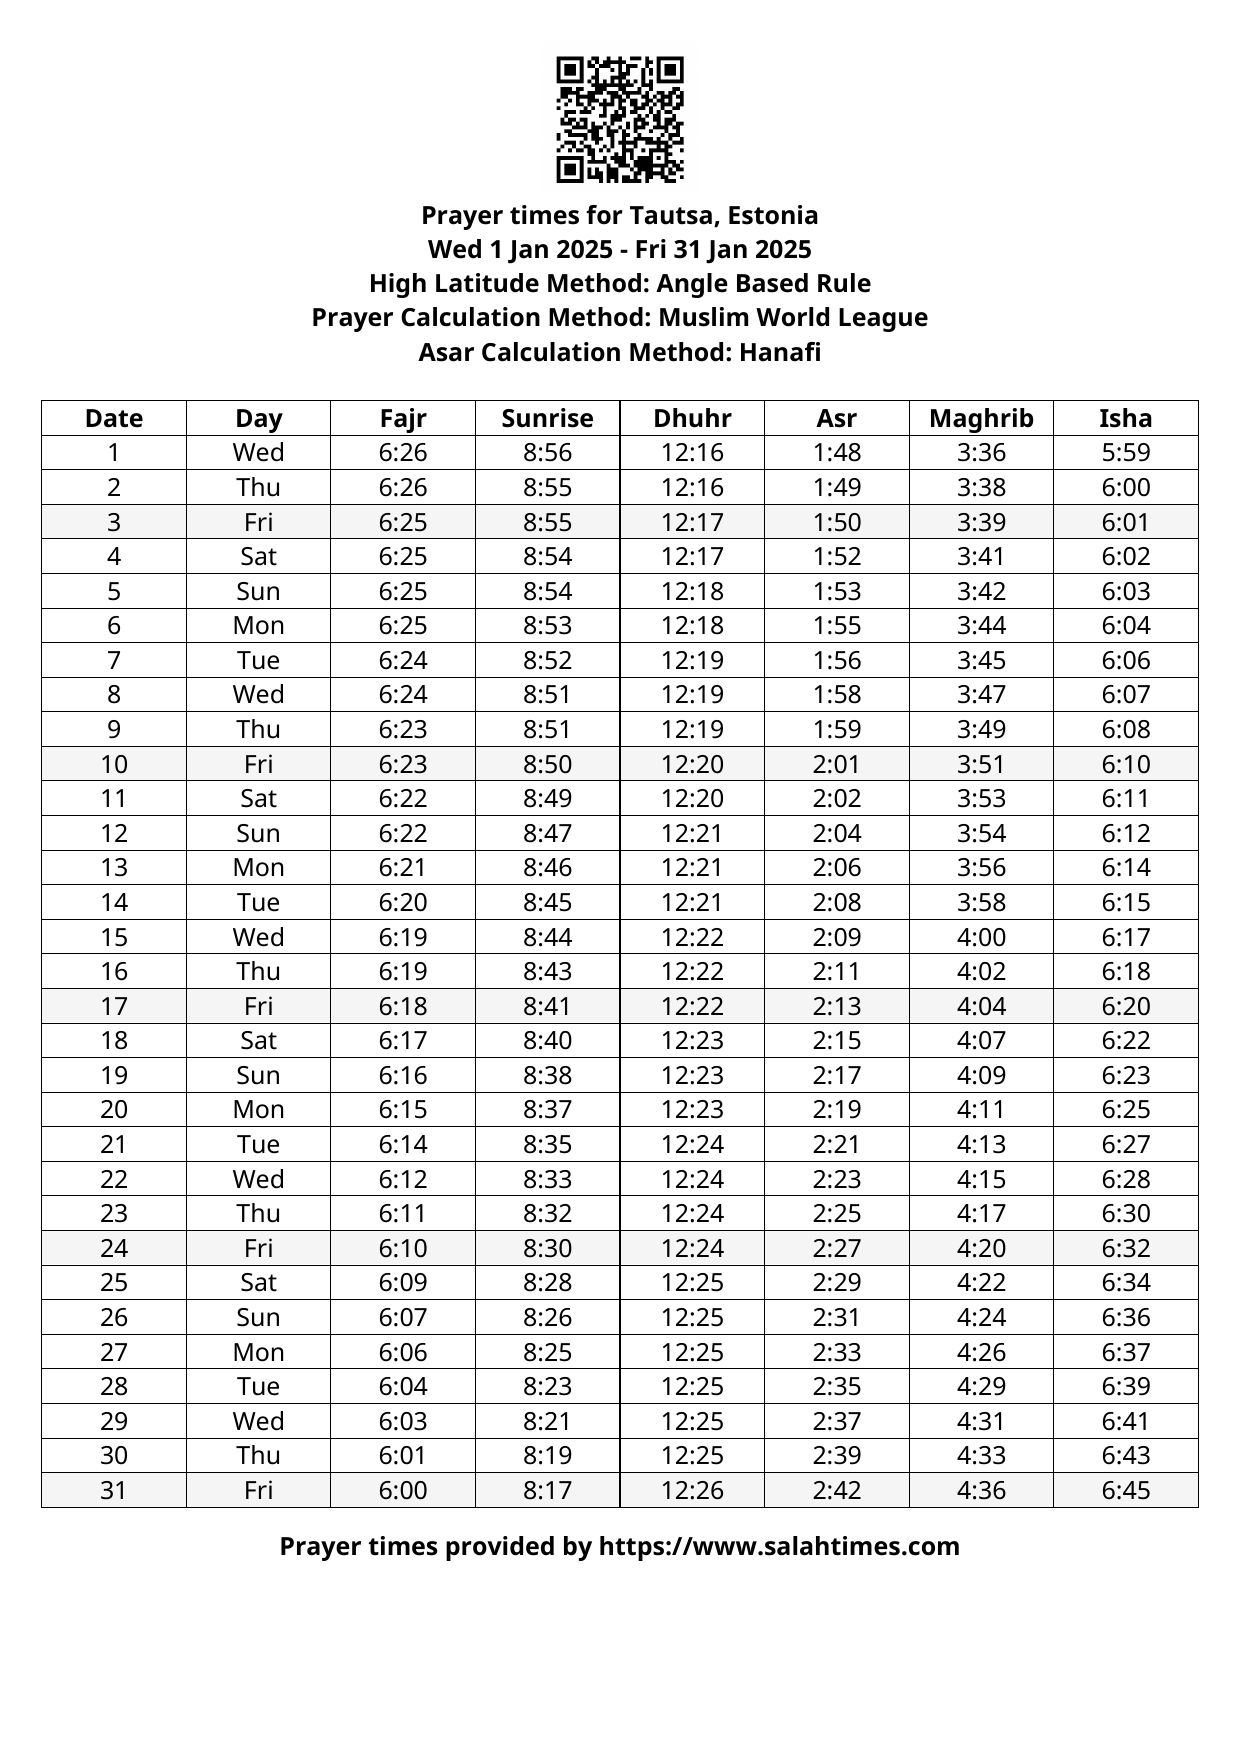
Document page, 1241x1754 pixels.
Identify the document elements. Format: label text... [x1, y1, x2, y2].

table_cell 2:09 [765, 920, 909, 953]
table_cell 6:25 [331, 505, 475, 538]
table_cell 4:29 [910, 1369, 1053, 1403]
table_cell 6:07 [1054, 678, 1198, 711]
table_cell 8:19 [476, 1439, 619, 1472]
table_cell 2:02 [765, 781, 909, 815]
table_header Day [187, 401, 330, 434]
table_cell 3:41 [910, 539, 1053, 573]
table_cell 12:23 [621, 1093, 764, 1126]
table_cell 4:15 [910, 1162, 1053, 1195]
table_cell 6:20 [1054, 989, 1198, 1022]
table_cell 2:21 [765, 1127, 909, 1161]
table_cell 6:22 [331, 781, 475, 815]
table_cell 5:59 [1054, 436, 1198, 469]
table_cell 1:49 [765, 470, 909, 504]
table_cell 9 [42, 712, 186, 746]
table_cell 12:18 [621, 609, 764, 642]
table_cell 12:22 [621, 954, 764, 988]
table_cell 3 [42, 505, 186, 538]
table_cell 6:26 [331, 436, 475, 469]
table_cell 4:09 [910, 1058, 1053, 1092]
table_cell 3:42 [910, 574, 1053, 607]
table_cell 6:39 [1054, 1369, 1198, 1403]
table_cell 6:14 [331, 1127, 475, 1161]
table_cell 16 [42, 954, 186, 988]
table_cell Tue [187, 643, 330, 677]
table_cell 30 [42, 1439, 186, 1472]
table_cell 13 [42, 851, 186, 884]
table_cell 14 [42, 885, 186, 919]
table_cell Wed [187, 920, 330, 953]
table_cell 6:25 [331, 574, 475, 607]
table_cell 8:44 [476, 920, 619, 953]
table_header Asr [765, 401, 909, 434]
table_cell 6:19 [331, 954, 475, 988]
table_cell 6:04 [331, 1369, 475, 1403]
table_cell Wed [187, 678, 330, 711]
table_cell 3:56 [910, 851, 1053, 884]
table_cell 2:19 [765, 1093, 909, 1126]
table_cell 2:13 [765, 989, 909, 1022]
table_cell Mon [187, 851, 330, 884]
table_cell 6:18 [1054, 954, 1198, 988]
table_cell 6:24 [331, 643, 475, 677]
table_cell 6:45 [1054, 1473, 1198, 1507]
table_cell 6:11 [331, 1196, 475, 1230]
table_cell 12:24 [621, 1196, 764, 1230]
table_cell 3:53 [910, 781, 1053, 815]
table_cell Wed [187, 1162, 330, 1195]
table_cell 8:25 [476, 1335, 619, 1368]
table_cell 8:45 [476, 885, 619, 919]
table_cell 6:00 [1054, 470, 1198, 504]
table_cell 3:54 [910, 816, 1053, 849]
table_cell Fri [187, 505, 330, 538]
table_cell 12:22 [621, 989, 764, 1022]
table_cell 3:39 [910, 505, 1053, 538]
table_cell 6:22 [1054, 1024, 1198, 1057]
table_cell 22 [42, 1162, 186, 1195]
table_cell 12:21 [621, 885, 764, 919]
table_cell 8:56 [476, 436, 619, 469]
table_cell 23 [42, 1196, 186, 1230]
table_header Fajr [331, 401, 475, 434]
table_cell 8:38 [476, 1058, 619, 1092]
table_cell 24 [42, 1231, 186, 1264]
table_cell 26 [42, 1300, 186, 1334]
table_cell 3:47 [910, 678, 1053, 711]
table_cell 4:31 [910, 1404, 1053, 1437]
table_header Maghrib [910, 401, 1053, 434]
table_cell 2:31 [765, 1300, 909, 1334]
table_cell Sun [187, 1058, 330, 1092]
table_cell 2:15 [765, 1024, 909, 1057]
table_cell 12:19 [621, 712, 764, 746]
table_cell 2:42 [765, 1473, 909, 1507]
table_cell 1:55 [765, 609, 909, 642]
table_cell 6:28 [1054, 1162, 1198, 1195]
table_cell 6:18 [331, 989, 475, 1022]
table_cell 4:20 [910, 1231, 1053, 1264]
table_cell 8:23 [476, 1369, 619, 1403]
table_cell 4:17 [910, 1196, 1053, 1230]
table_cell Tue [187, 1127, 330, 1161]
table_cell Thu [187, 954, 330, 988]
table_cell 6:16 [331, 1058, 475, 1092]
table_cell 6:32 [1054, 1231, 1198, 1264]
table_cell Sat [187, 539, 330, 573]
table_cell 8:37 [476, 1093, 619, 1126]
table_header Dhuhr [621, 401, 764, 434]
table_cell 4:00 [910, 920, 1053, 953]
table_cell 4:02 [910, 954, 1053, 988]
table_cell 28 [42, 1369, 186, 1403]
table_cell 2:04 [765, 816, 909, 849]
table_cell 2:23 [765, 1162, 909, 1195]
table_cell 8:17 [476, 1473, 619, 1507]
table_cell 2 [42, 470, 186, 504]
table_cell 12:17 [621, 539, 764, 573]
table_cell 10 [42, 747, 186, 780]
table_cell 12:23 [621, 1024, 764, 1057]
table_cell 6:02 [1054, 539, 1198, 573]
text High Latitude Method: Angle Based Rule [42, 266, 1198, 300]
table_cell 8:43 [476, 954, 619, 988]
table_cell 19 [42, 1058, 186, 1092]
table_cell 12:25 [621, 1300, 764, 1334]
picture [542, 41, 699, 198]
table_cell 6:34 [1054, 1266, 1198, 1299]
table_cell 6:12 [1054, 816, 1198, 849]
table_cell Sat [187, 1266, 330, 1299]
table_cell 8:46 [476, 851, 619, 884]
table_cell 2:25 [765, 1196, 909, 1230]
table_cell 12:16 [621, 470, 764, 504]
table_cell 6:06 [1054, 643, 1198, 677]
table_cell 4 [42, 539, 186, 573]
table_cell Fri [187, 1473, 330, 1507]
table_cell 6:25 [1054, 1093, 1198, 1126]
table_cell 6:27 [1054, 1127, 1198, 1161]
table_cell Fri [187, 989, 330, 1022]
table_cell 12:24 [621, 1162, 764, 1195]
table_cell 6:43 [1054, 1439, 1198, 1472]
table_cell 4:36 [910, 1473, 1053, 1507]
table_cell 12:25 [621, 1404, 764, 1437]
table_cell 6:01 [331, 1439, 475, 1472]
table_cell 8:21 [476, 1404, 619, 1437]
table_cell 6:41 [1054, 1404, 1198, 1437]
table_cell 8:28 [476, 1266, 619, 1299]
table_cell 8:41 [476, 989, 619, 1022]
table_cell Thu [187, 470, 330, 504]
table_cell 6:03 [1054, 574, 1198, 607]
table_cell 6:25 [331, 609, 475, 642]
table_cell 2:06 [765, 851, 909, 884]
table_cell Wed [187, 436, 330, 469]
table_cell 6:21 [331, 851, 475, 884]
text Wed 1 Jan 2025 - Fri 31 Jan 2025 [42, 232, 1198, 266]
table_cell Thu [187, 1439, 330, 1472]
table_cell Fri [187, 747, 330, 780]
table_cell 12:21 [621, 851, 764, 884]
table_cell 2:37 [765, 1404, 909, 1437]
table_cell 12:19 [621, 643, 764, 677]
table_cell Sun [187, 574, 330, 607]
table_cell 6:10 [1054, 747, 1198, 780]
table_cell 1:53 [765, 574, 909, 607]
table_cell 12:25 [621, 1266, 764, 1299]
text Prayer Calculation Method: Muslim World League [42, 300, 1198, 334]
table_cell 8:53 [476, 609, 619, 642]
table_cell 2:08 [765, 885, 909, 919]
table_cell 4:11 [910, 1093, 1053, 1126]
table_cell Thu [187, 1196, 330, 1230]
table_cell Sun [187, 816, 330, 849]
table_cell 6:00 [331, 1473, 475, 1507]
table_header Isha [1054, 401, 1198, 434]
table_cell 8:50 [476, 747, 619, 780]
table_cell 21 [42, 1127, 186, 1161]
table_cell Thu [187, 712, 330, 746]
table_cell 1 [42, 436, 186, 469]
table_cell 15 [42, 920, 186, 953]
table_cell 27 [42, 1335, 186, 1368]
table_cell 1:59 [765, 712, 909, 746]
table_cell Fri [187, 1231, 330, 1264]
table_cell 6:24 [331, 678, 475, 711]
table_cell 6:20 [331, 885, 475, 919]
table_cell 8:47 [476, 816, 619, 849]
table_cell Tue [187, 885, 330, 919]
table_cell 8 [42, 678, 186, 711]
table_cell 12:23 [621, 1058, 764, 1092]
table_cell 3:58 [910, 885, 1053, 919]
table_cell 12:16 [621, 436, 764, 469]
table_cell 6:06 [331, 1335, 475, 1368]
table_cell 6:15 [1054, 885, 1198, 919]
table_cell 1:50 [765, 505, 909, 538]
table_cell 6:01 [1054, 505, 1198, 538]
table_cell 2:11 [765, 954, 909, 988]
table_cell 4:33 [910, 1439, 1053, 1472]
table_cell 8:40 [476, 1024, 619, 1057]
table_cell 6:30 [1054, 1196, 1198, 1230]
table_cell 6:19 [331, 920, 475, 953]
table_cell 6:17 [331, 1024, 475, 1057]
table_cell 6:03 [331, 1404, 475, 1437]
table_cell 1:56 [765, 643, 909, 677]
text Prayer times for Tautsa, Estonia [42, 198, 1198, 232]
table_cell 6:07 [331, 1300, 475, 1334]
table_cell 6:36 [1054, 1300, 1198, 1334]
table_cell 12:25 [621, 1335, 764, 1368]
table_cell 3:49 [910, 712, 1053, 746]
table_cell 6:12 [331, 1162, 475, 1195]
table_cell 11 [42, 781, 186, 815]
table_cell 6:09 [331, 1266, 475, 1299]
table_cell 3:51 [910, 747, 1053, 780]
table_cell Mon [187, 609, 330, 642]
table_cell 8:49 [476, 781, 619, 815]
table_cell 4:26 [910, 1335, 1053, 1368]
table_cell 12:26 [621, 1473, 764, 1507]
table_cell 3:38 [910, 470, 1053, 504]
table_cell 12:25 [621, 1439, 764, 1472]
table_cell 6:23 [1054, 1058, 1198, 1092]
table_cell 2:01 [765, 747, 909, 780]
text Prayer times provided by https://www.salahtimes.com [42, 1528, 1198, 1563]
table_cell 12:24 [621, 1231, 764, 1264]
table_cell 12:20 [621, 747, 764, 780]
table_cell 6:10 [331, 1231, 475, 1264]
table_cell 31 [42, 1473, 186, 1507]
table_cell 8:51 [476, 712, 619, 746]
table_cell 6:22 [331, 816, 475, 849]
table_cell 12:22 [621, 920, 764, 953]
table_cell 4:07 [910, 1024, 1053, 1057]
table_cell 4:22 [910, 1266, 1053, 1299]
table_cell 12:20 [621, 781, 764, 815]
table_cell 6:25 [331, 539, 475, 573]
table_cell 20 [42, 1093, 186, 1126]
table_cell 6 [42, 609, 186, 642]
table_cell 3:44 [910, 609, 1053, 642]
table_cell 2:33 [765, 1335, 909, 1368]
table_cell Tue [187, 1369, 330, 1403]
table_cell 6:08 [1054, 712, 1198, 746]
table_cell 8:35 [476, 1127, 619, 1161]
table_cell 2:39 [765, 1439, 909, 1472]
table_cell 8:52 [476, 643, 619, 677]
table_cell 6:23 [331, 747, 475, 780]
table_cell 4:13 [910, 1127, 1053, 1161]
table_cell 6:37 [1054, 1335, 1198, 1368]
table_cell 3:45 [910, 643, 1053, 677]
table_cell 6:26 [331, 470, 475, 504]
table_cell Sat [187, 781, 330, 815]
table_cell 6:14 [1054, 851, 1198, 884]
table_cell 5 [42, 574, 186, 607]
text Asar Calculation Method: Hanafi [42, 334, 1198, 368]
table_cell 8:30 [476, 1231, 619, 1264]
table_cell 1:48 [765, 436, 909, 469]
table_cell Wed [187, 1404, 330, 1437]
table_cell 2:29 [765, 1266, 909, 1299]
table_cell 7 [42, 643, 186, 677]
table_cell 8:33 [476, 1162, 619, 1195]
table_cell 8:54 [476, 539, 619, 573]
table_cell 6:23 [331, 712, 475, 746]
table_cell 25 [42, 1266, 186, 1299]
table_cell 8:54 [476, 574, 619, 607]
table_cell 1:52 [765, 539, 909, 573]
table_cell 2:27 [765, 1231, 909, 1264]
table_cell 12:18 [621, 574, 764, 607]
table_cell 12:21 [621, 816, 764, 849]
table_cell 29 [42, 1404, 186, 1437]
table_cell 12:19 [621, 678, 764, 711]
table_cell 8:55 [476, 505, 619, 538]
table_cell Sat [187, 1024, 330, 1057]
table_cell 6:17 [1054, 920, 1198, 953]
table_cell 8:55 [476, 470, 619, 504]
table_cell Mon [187, 1093, 330, 1126]
table_cell 8:32 [476, 1196, 619, 1230]
table_cell 6:04 [1054, 609, 1198, 642]
table_cell 2:17 [765, 1058, 909, 1092]
table_cell 6:11 [1054, 781, 1198, 815]
table_cell Sun [187, 1300, 330, 1334]
table_cell 12:25 [621, 1369, 764, 1403]
table_cell 12:17 [621, 505, 764, 538]
table_cell 12 [42, 816, 186, 849]
table_header Date [42, 401, 186, 434]
table_cell 4:24 [910, 1300, 1053, 1334]
table_cell 2:35 [765, 1369, 909, 1403]
table_cell 8:51 [476, 678, 619, 711]
table_cell 12:24 [621, 1127, 764, 1161]
table_cell 8:26 [476, 1300, 619, 1334]
table_cell Mon [187, 1335, 330, 1368]
table_cell 17 [42, 989, 186, 1022]
table_cell 1:58 [765, 678, 909, 711]
table_cell 18 [42, 1024, 186, 1057]
table_cell 6:15 [331, 1093, 475, 1126]
table_header Sunrise [476, 401, 619, 434]
table_cell 4:04 [910, 989, 1053, 1022]
table_cell 3:36 [910, 436, 1053, 469]
